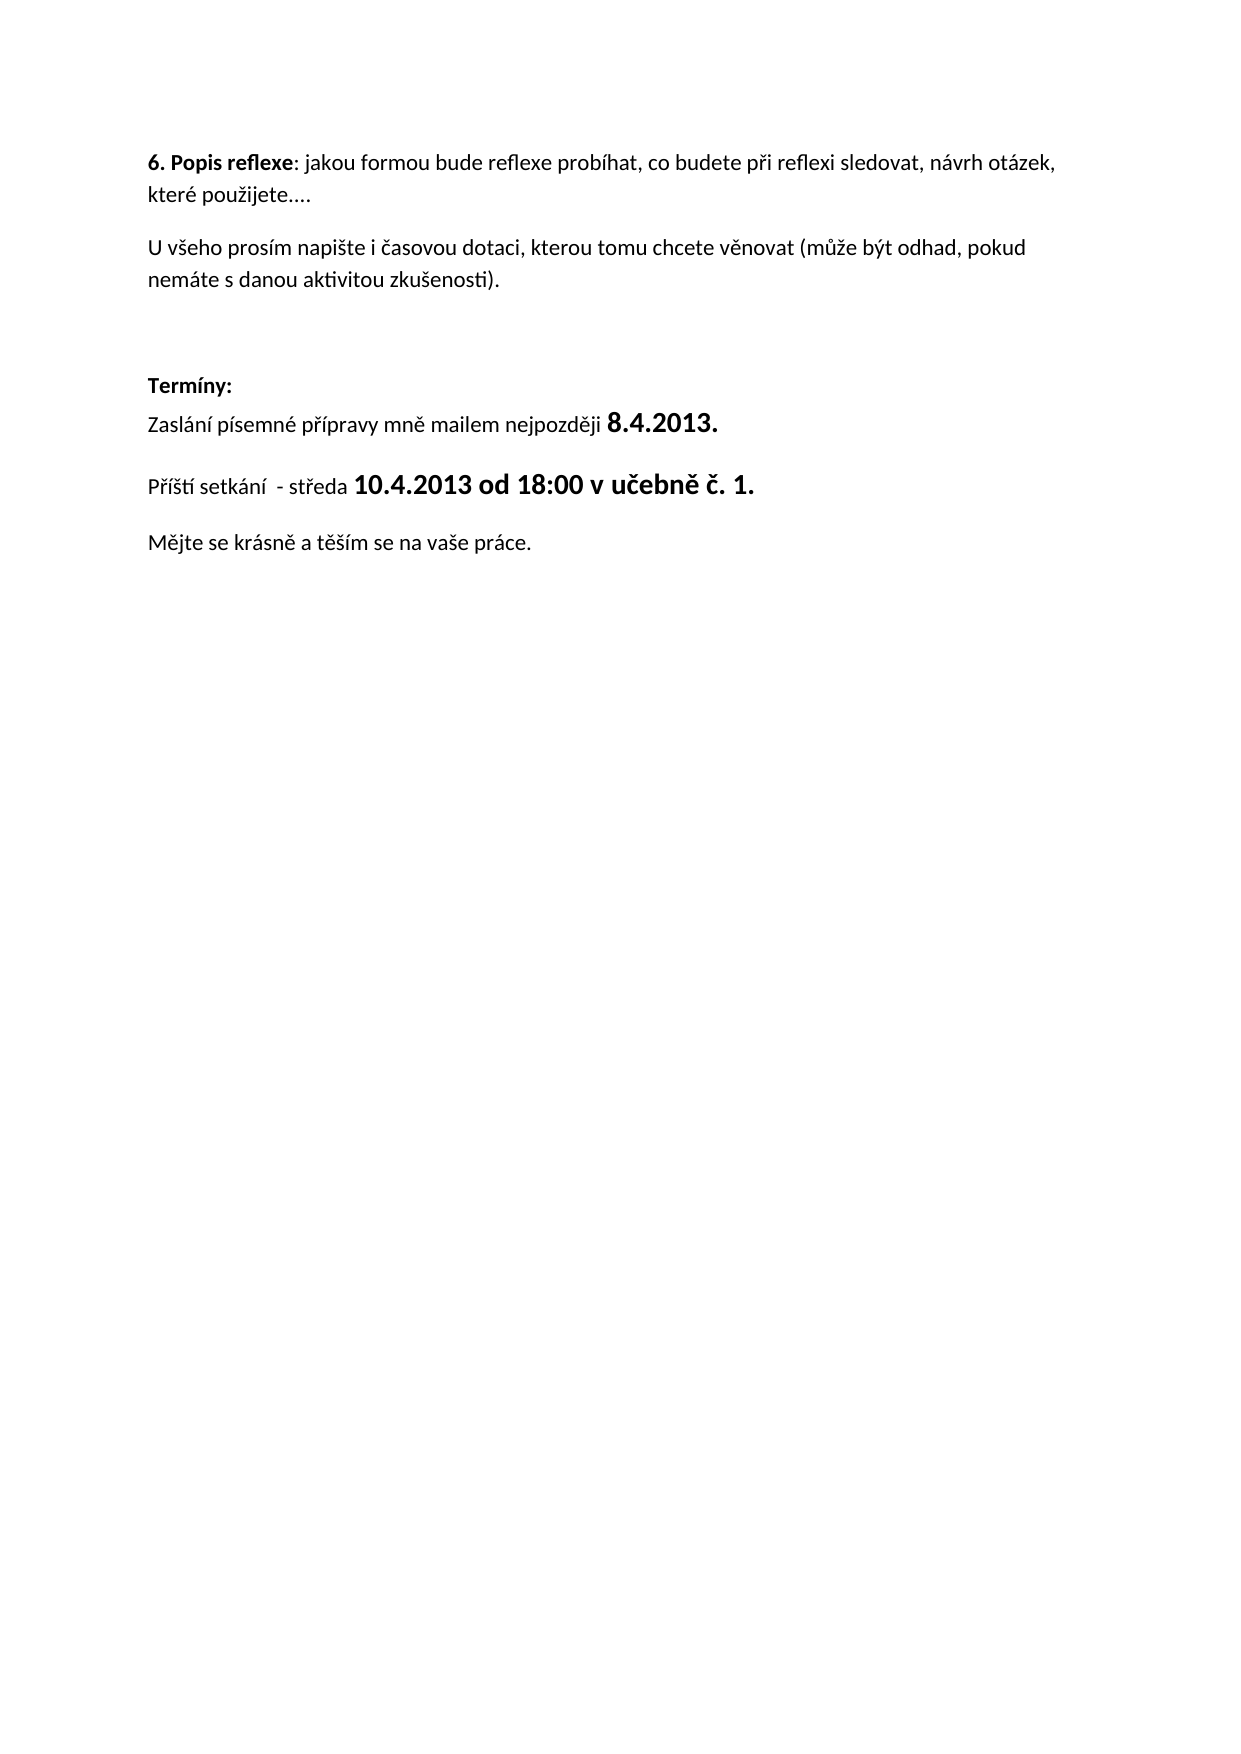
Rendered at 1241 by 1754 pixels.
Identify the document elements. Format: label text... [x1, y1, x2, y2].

text Mějte se krásně a těším se na vaše práce. [148, 528, 1093, 556]
text 6. Popis reflexe: jakou formou bude reflexe probíhat, co budete při reflexi sledovat, návrh otázek, které použijete.... [148, 148, 1093, 208]
text Příští setkání - středa 10.4.2013 od 18:00 v učebně č. 1. [148, 466, 1093, 502]
text Termíny: Zaslání písemné přípravy mně mailem nejpozději 8.4.2013. [148, 371, 1093, 440]
text U všeho prosím napište i časovou dotaci, kterou tomu chcete věnovat (může být odhad, pokud nemáte s danou aktivitou zkušenosti). [148, 233, 1093, 293]
